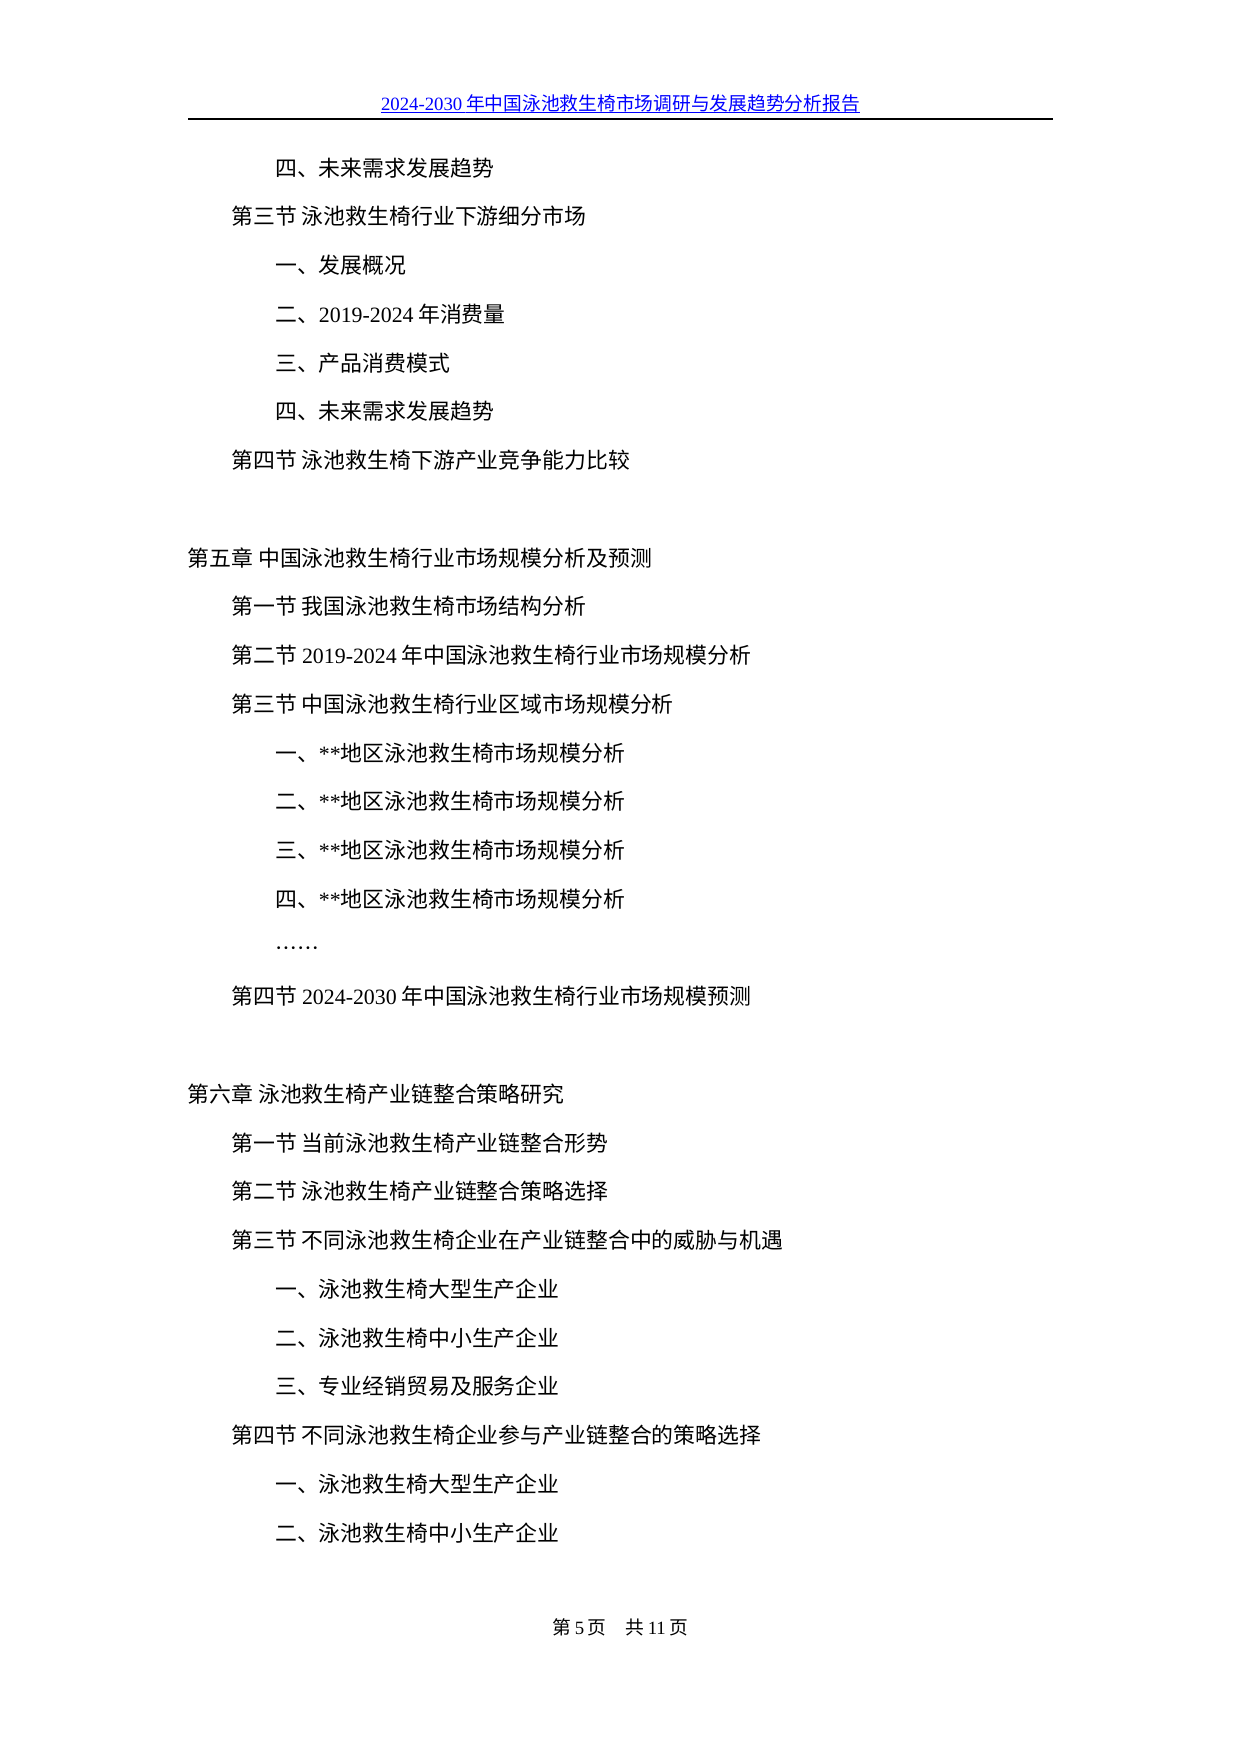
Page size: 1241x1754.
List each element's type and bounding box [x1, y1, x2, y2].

text [187, 150, 1053, 1548]
